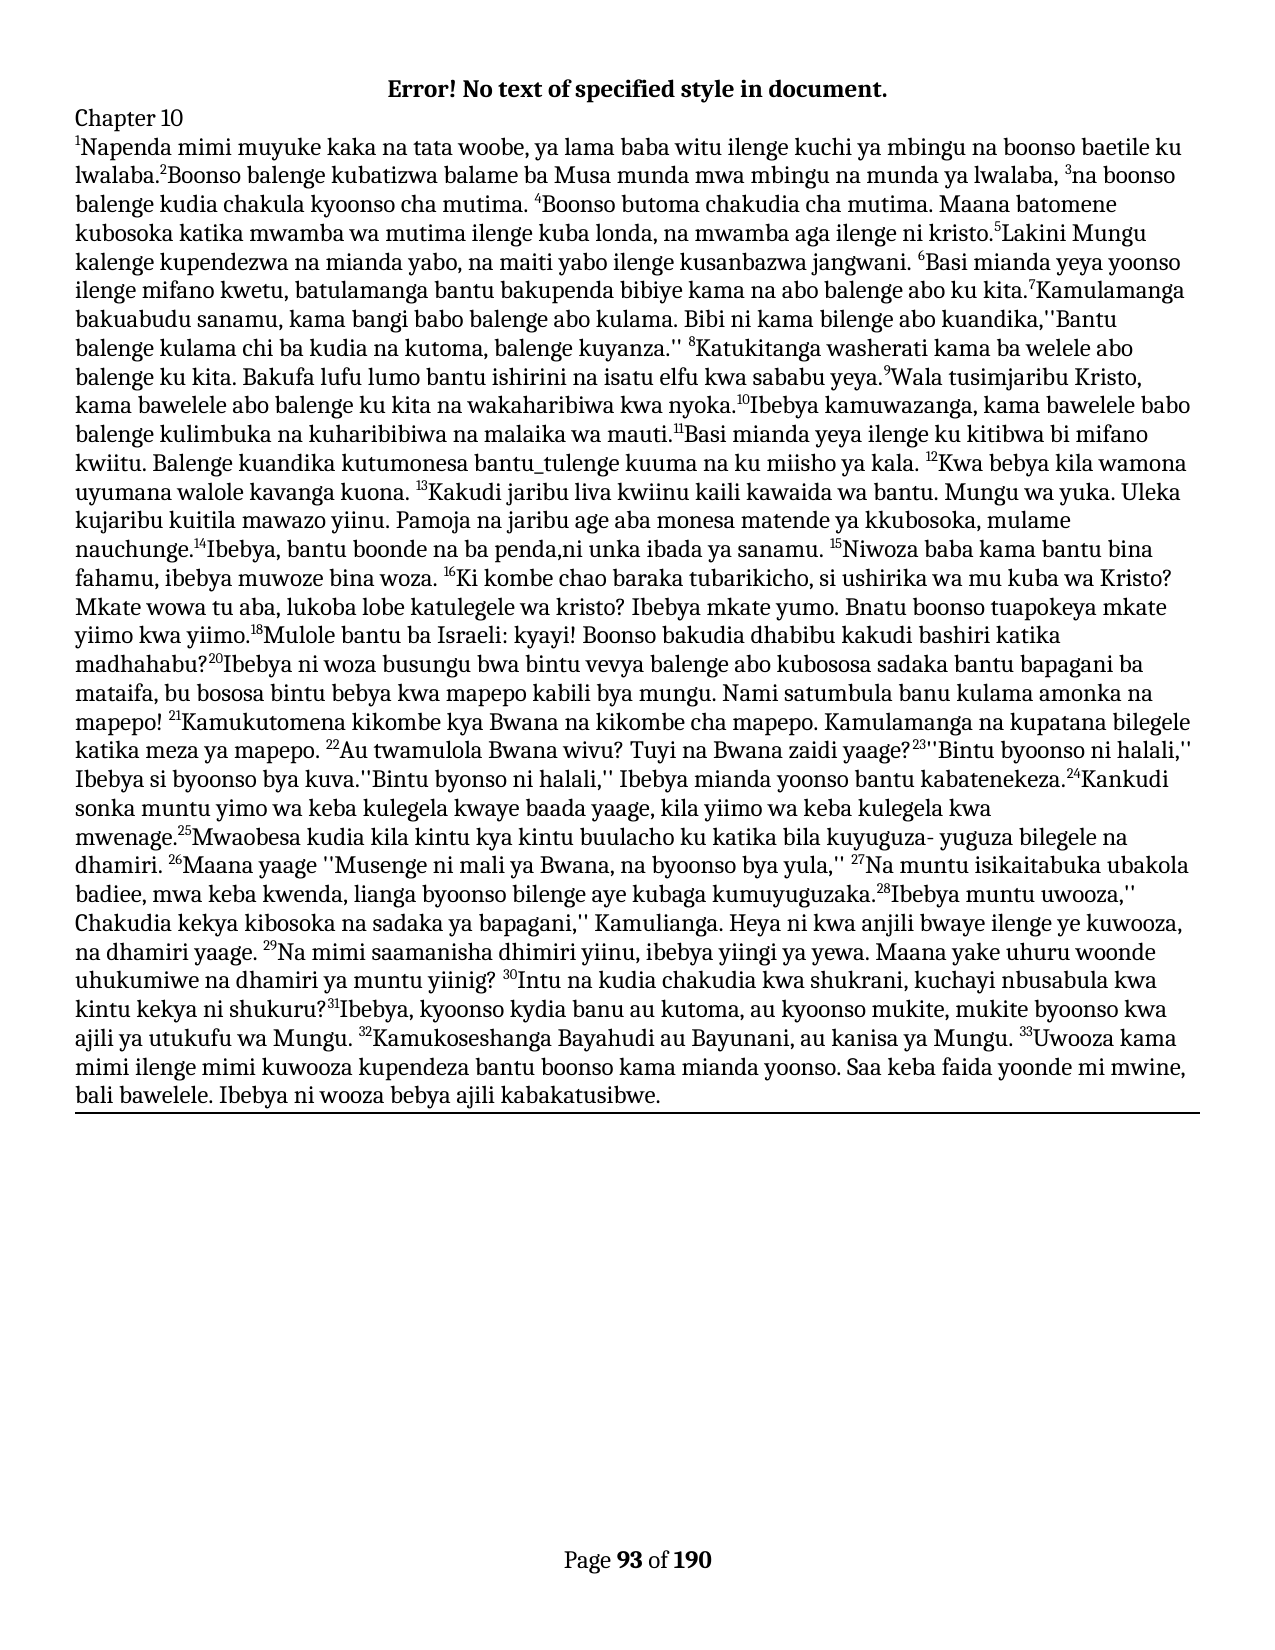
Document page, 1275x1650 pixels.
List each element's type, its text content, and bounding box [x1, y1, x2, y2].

text Chapter 10 1Napenda mimi muyuke kaka na tata woobe, ya lama baba witu ilenge kuchi ya mbingu na boonso baetile ku lwalaba.2Boonso balenge kubatizwa balame ba Musa munda mwa mbingu na munda ya lwalaba, 3na boonso balenge kudia chakula kyoonso cha mutima. 4Boonso butoma chakudia cha mutima. Maana batomene kubosoka katika mwamba wa mutima ilenge kuba londa, na mwamba aga ilenge ni kristo.5Lakini Mungu kalenge kupendezwa na mianda yabo, na maiti yabo ilenge kusanbazwa jangwani. 6Basi mianda yeya yoonso ilenge mifano kwetu, batulamanga bantu bakupenda bibiye kama na abo balenge abo ku kita.7Kamulamanga bakuabudu sanamu, kama bangi babo balenge abo kulama. Bibi ni kama bilenge abo kuandika,''Bantu balenge kulama chi ba kudia na kutoma, balenge kuyanza.'' 8Katukitanga washerati kama ba welele abo balenge ku kita. Bakufa lufu lumo bantu ishirini na isatu elfu kwa sababu yeya.9Wala tusimjaribu Kristo, kama bawelele abo balenge ku kita na wakaharibiwa kwa nyoka.10Ibebya kamuwazanga, kama bawelele babo balenge kulimbuka na kuharibibiwa na malaika wa mauti.11Basi mianda yeya ilenge ku kitibwa bi mifano kwiitu. Balenge kuandika kutumonesa bantu_tulenge kuuma na ku miisho ya kala. 12Kwa bebya kila wamona uyumana walole kavanga kuona. 13Kakudi jaribu liva kwiinu kaili kawaida wa bantu. Mungu wa yuka. Uleka kujaribu kuitila mawazo yiinu. Pamoja na jaribu age aba monesa matende ya kkubosoka, mulame nauchunge.14Ibebya, bantu boonde na ba penda,ni unka ibada ya sanamu. 15Niwoza baba kama bantu bina fahamu, ibebya muwoze bina woza. 16Ki kombe chao baraka tubarikicho, si ushirika wa mu kuba wa Kristo? Mkate wowa tu aba, lukoba lobe katulegele wa kristo? Ibebya mkate yumo. Bnatu boonso tuapokeya mkate yiimo kwa yiimo.18Mulole bantu ba Israeli: kyayi! Boonso bakudia dhabibu kakudi bashiri katika madhahabu?20Ibebya ni woza busungu bwa bintu vevya balenge abo kubososa sadaka bantu bapagani ba mataifa, bu bososa bintu bebya kwa mapepo kabili bya mungu. Nami satumbula banu kulama amonka na mapepo! 21Kamukutomena kikombe kya Bwana na kikombe cha mapepo. Kamulamanga na kupatana bilegele katika meza ya mapepo. 22Au twamulola Bwana wivu? Tuyi na Bwana zaidi yaage?23''Bintu byoonso ni halali,'' Ibebya si byoonso bya kuva.''Bintu byonso ni halali,'' Ibebya mianda yoonso bantu kabatenekeza.24Kankudi sonka muntu yimo wa keba kulegela kwaye baada yaage, kila yiimo wa keba kulegela kwa mwenage.25Mwaobesa kudia kila kintu kya kintu buulacho ku katika bila kuyuguza- yuguza bilegele na dhamiri. 26Maana yaage ''Musenge ni mali ya Bwana, na byoonso bya yula,'' 27Na muntu isikaitabuka ubakola badiee, mwa keba kwenda, lianga byoonso bilenge aye kubaga kumuyuguzaka.28Ibebya muntu uwooza,'' Chakudia kekya kibosoka na sadaka ya bapagani,'' Kamulianga. Heya ni kwa anjili bwaye ilenge ye kuwooza, na dhamiri yaage. 29Na mimi saamanisha dhimiri yiinu, ibebya yiingi ya yewa. Maana yake uhuru woonde uhukumiwe na dhamiri ya muntu yiinig? 30Intu na kudia chakudia kwa shukrani, kuchayi nbusabula kwa kintu kekya ni shukuru?31Ibebya, kyoonso kydia banu au kutoma, au kyoonso mukite, mukite byoonso kwa ajili ya utukufu wa Mungu. 32Kamukoseshanga Bayahudi au Bayunani, au kanisa ya Mungu. 33Uwooza kama mimi ilenge mimi kuwooza kupendeza bantu boonso kama mianda yoonso. Saa keba faida yoonde mi mwine, bali bawelele. Ibebya ni wooza bebya ajili kabakatusibwe. [75, 104, 1200, 1112]
